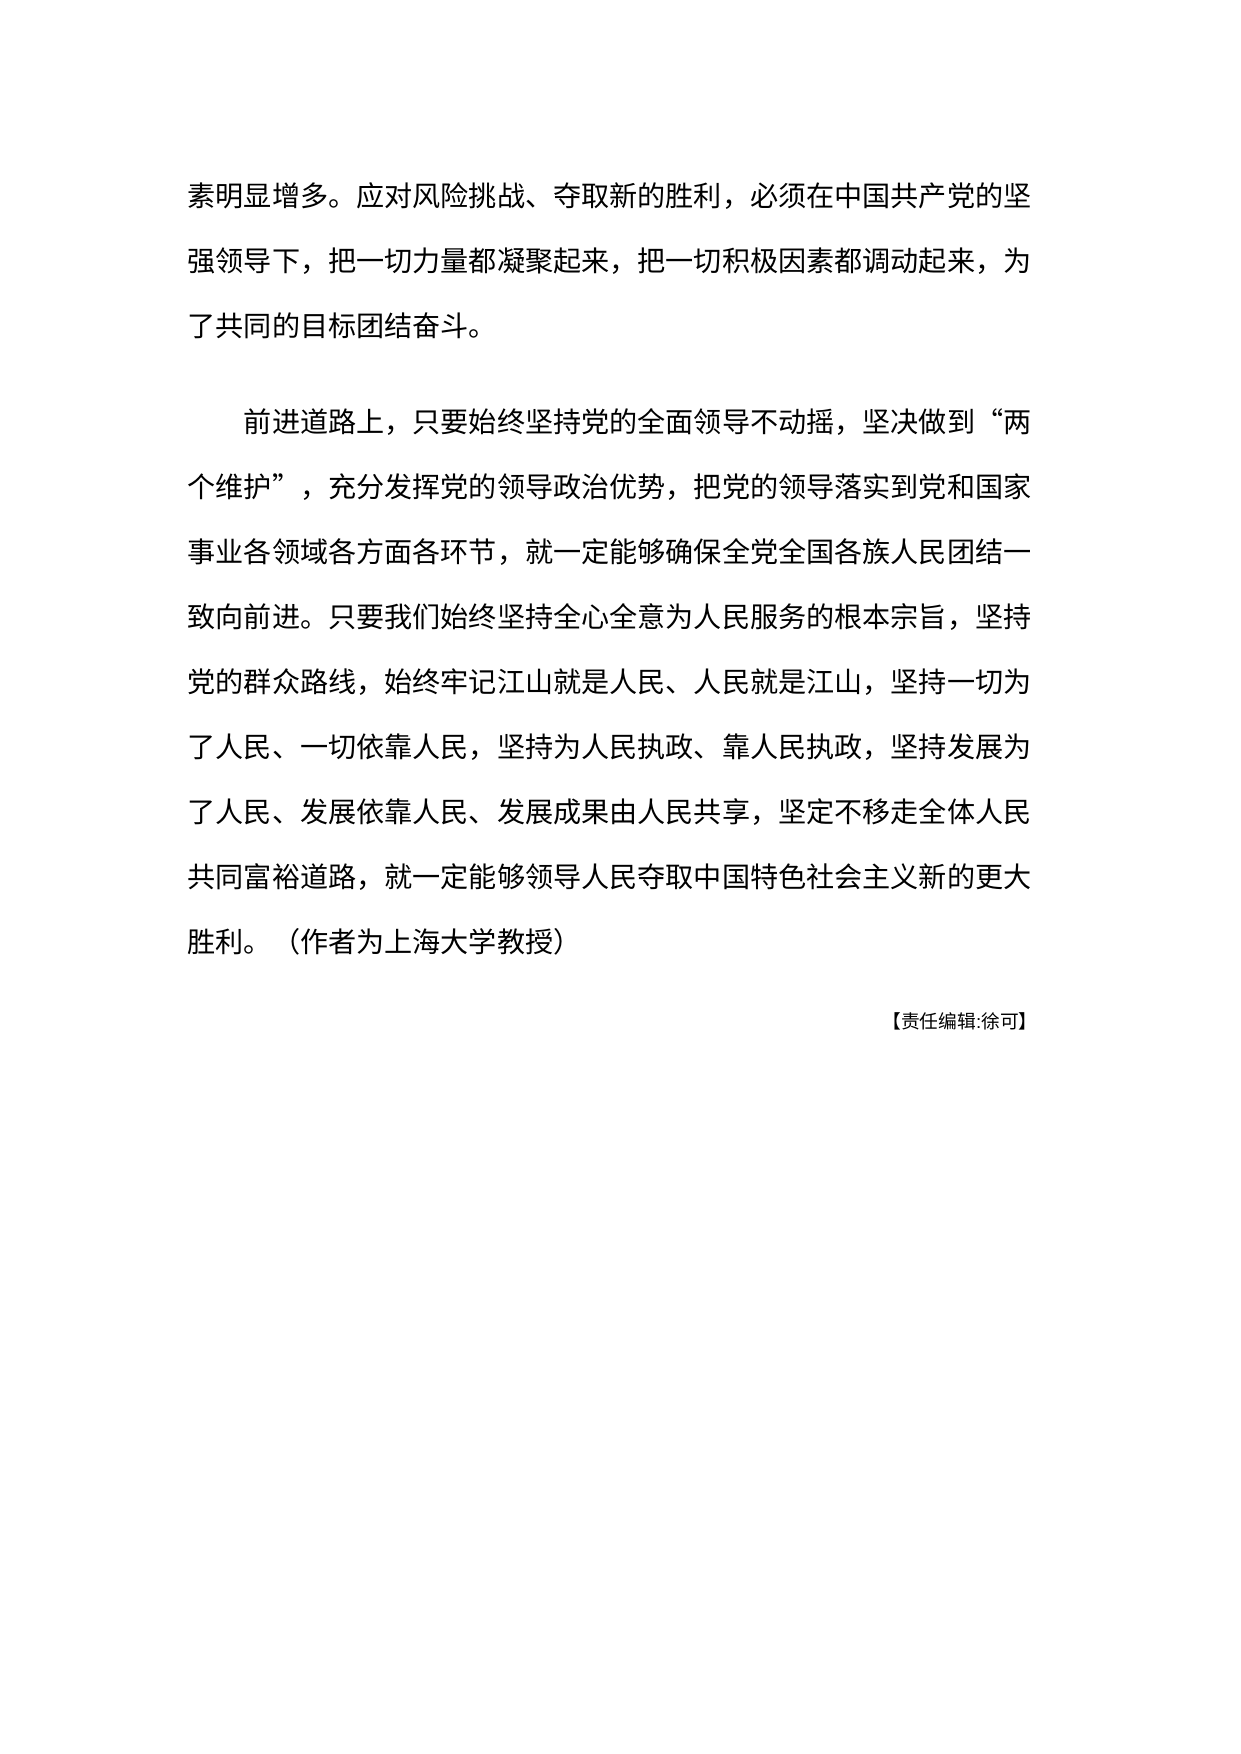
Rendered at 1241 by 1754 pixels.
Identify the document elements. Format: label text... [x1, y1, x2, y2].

text 前进道路上，只要始终坚持党的全面领导不动摇，坚决做到“两个维护”，充分发挥党的领导政治优势，把党的领导落实到党和国家事业各领域各方面各环节，就一定能够确保全党全国各族人民团结一致向前进。只要我们始终坚持全心全意为人民服务的根本宗旨，坚持党的群众路线，始终牢记江山就是人民、人民就是江山，坚持一切为了人民、一切依靠人民，坚持为人民执政、靠人民执政，坚持发展为了人民、发展依靠人民、发展成果由人民共享，坚定不移走全体人民共同富裕道路，就一定能够领导人民夺取中国特色社会主义新的更大胜利。（作者为上海大学教授） [187, 388, 1053, 973]
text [187, 162, 1053, 357]
text 【责任编辑:徐可】 [203, 1004, 1037, 1037]
